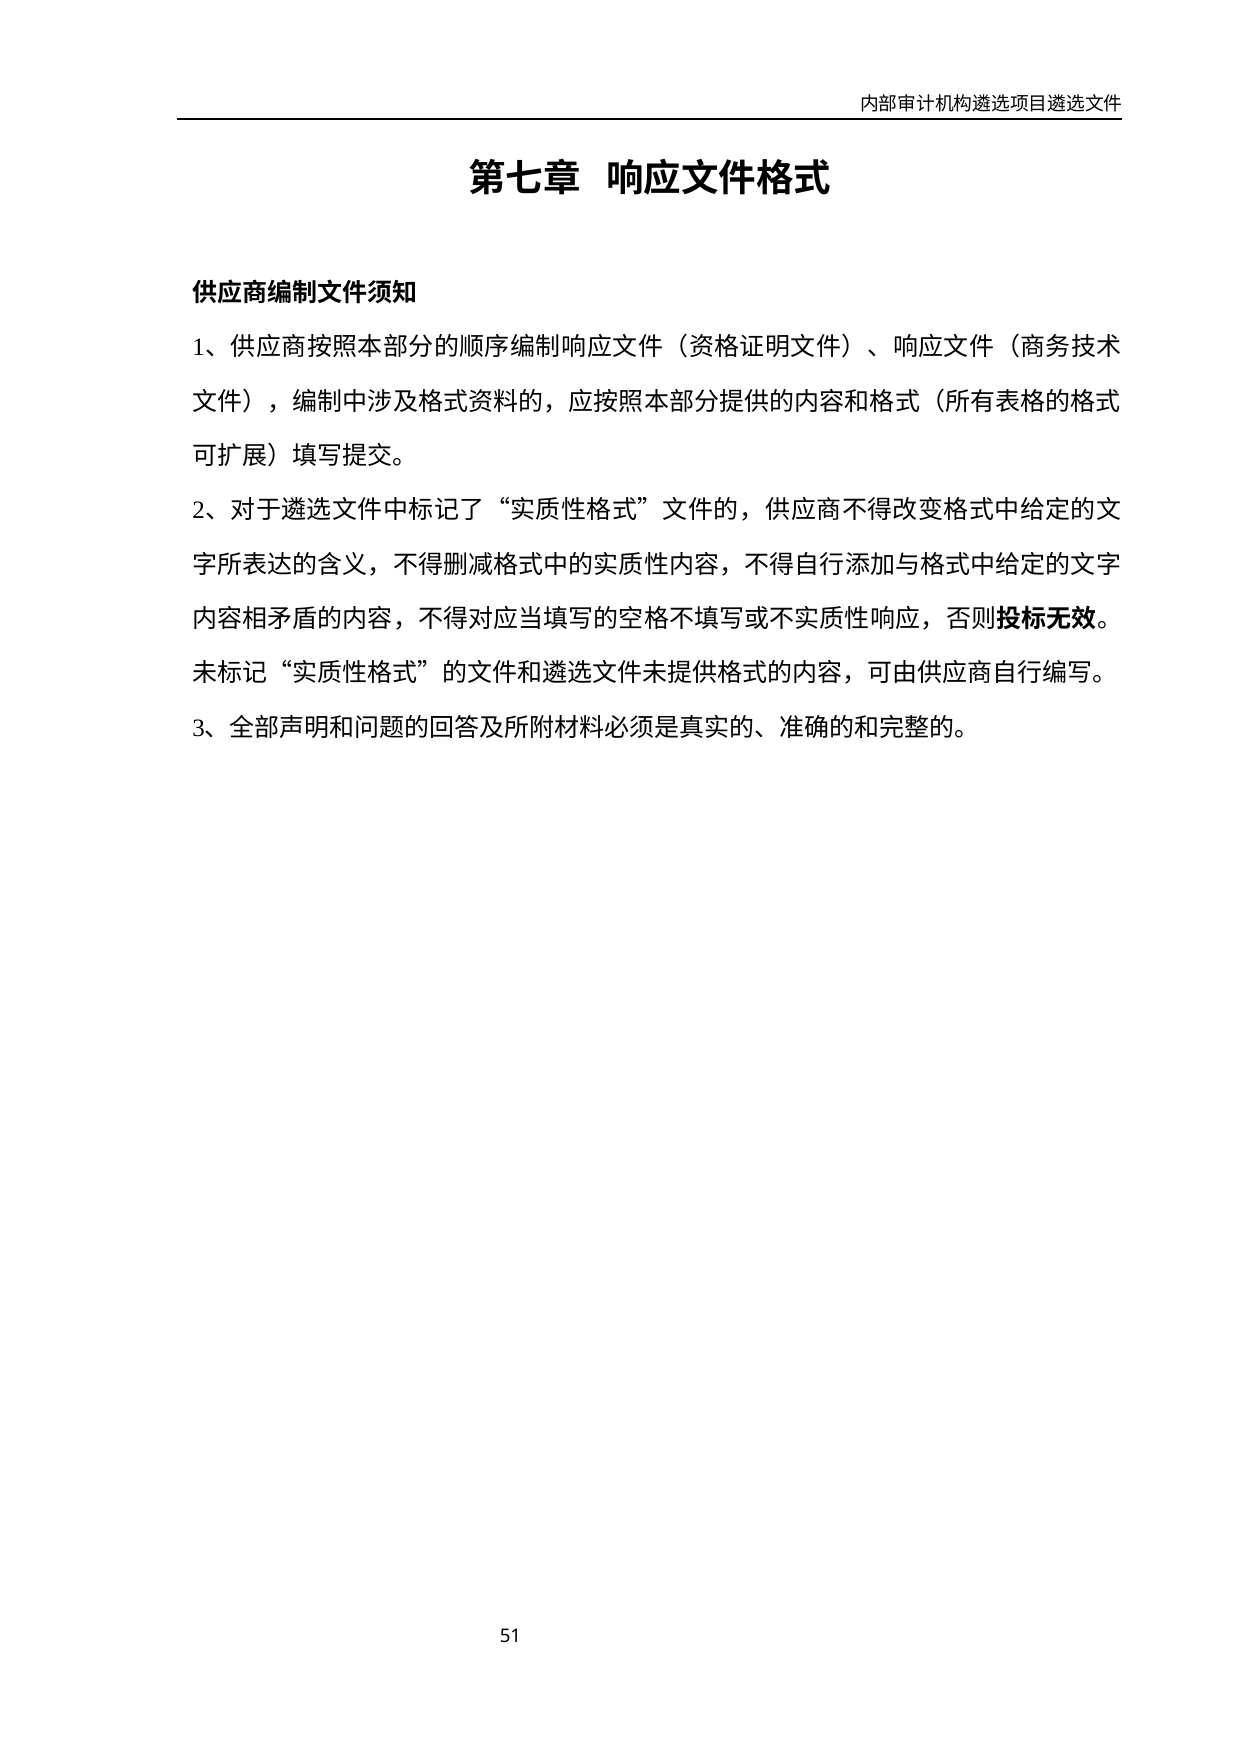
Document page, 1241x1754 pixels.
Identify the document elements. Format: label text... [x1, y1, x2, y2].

text 第七章 响应文件格式 [177, 148, 1122, 202]
text 3、全部声明和问题的回答及所附材料必须是真实的、准确的和完整的。 [192, 707, 1122, 743]
text 2、对于遴选文件中标记了“实质性格式”文件的，供应商不得改变格式中给定的文字所表达的含义，不得删减格式中的实质性内容，不得自行添加与格式中给定的文字内容相矛盾的内容，不得对应当填写的空格不填写或不实质性响应，否则投标无效。未标记“实质性格式”的文件和遴选文件未提供格式的内容，可由供应商自行编写。 [192, 490, 1122, 689]
text 供应商编制文件须知 [192, 272, 1122, 308]
text 1、供应商按照本部分的顺序编制响应文件（资格证明文件）、响应文件（商务技术文件），编制中涉及格式资料的，应按照本部分提供的内容和格式（所有表格的格式可扩展）填写提交。 [192, 327, 1122, 472]
